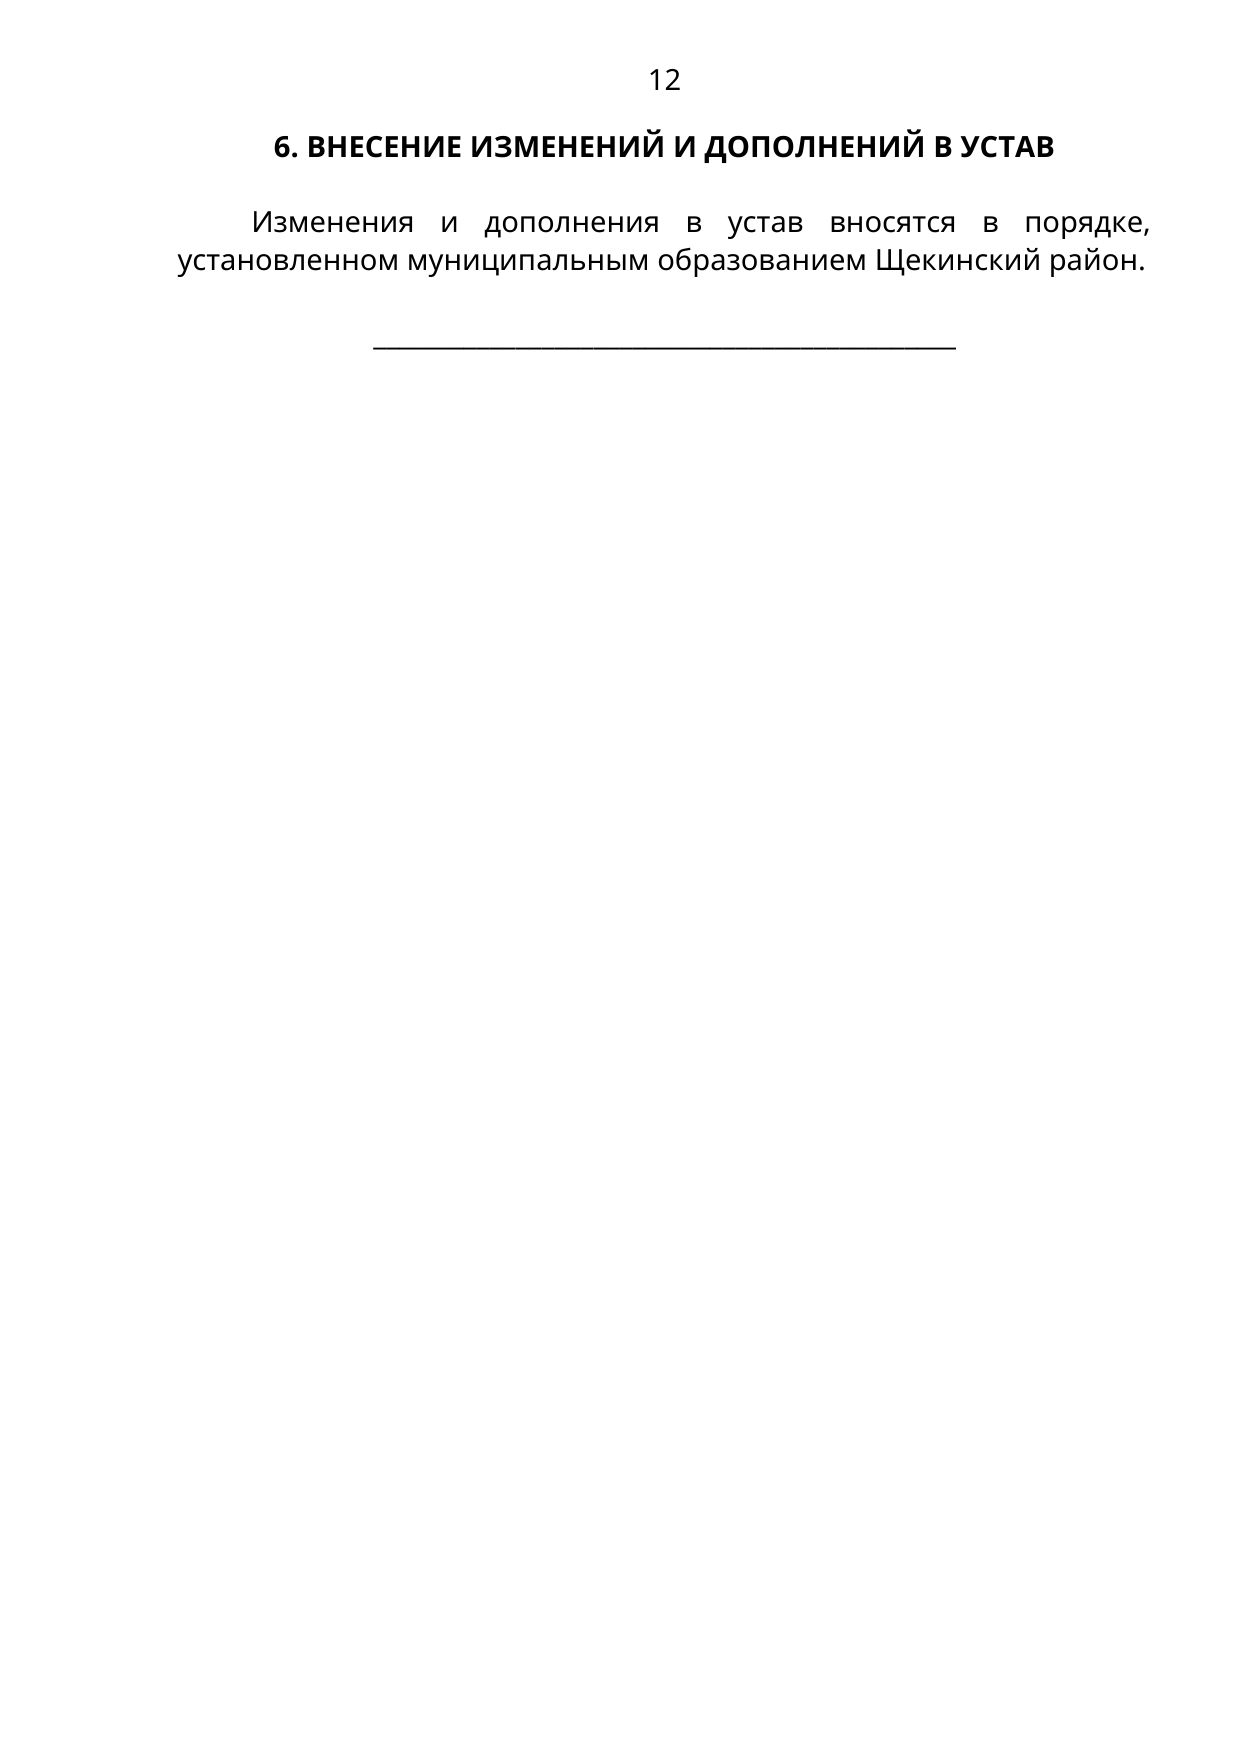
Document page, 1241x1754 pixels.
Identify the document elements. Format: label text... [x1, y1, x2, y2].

text Изменения и дополнения в устав вносятся в порядке, установленном муниципальным образованием Щекинский район. [177, 202, 1152, 277]
text _____________________________________________ [177, 315, 1152, 352]
text 6. ВНЕСЕНИЕ ИЗМЕНЕНИЙ И ДОПОЛНЕНИЙ В УСТАВ [177, 127, 1152, 165]
